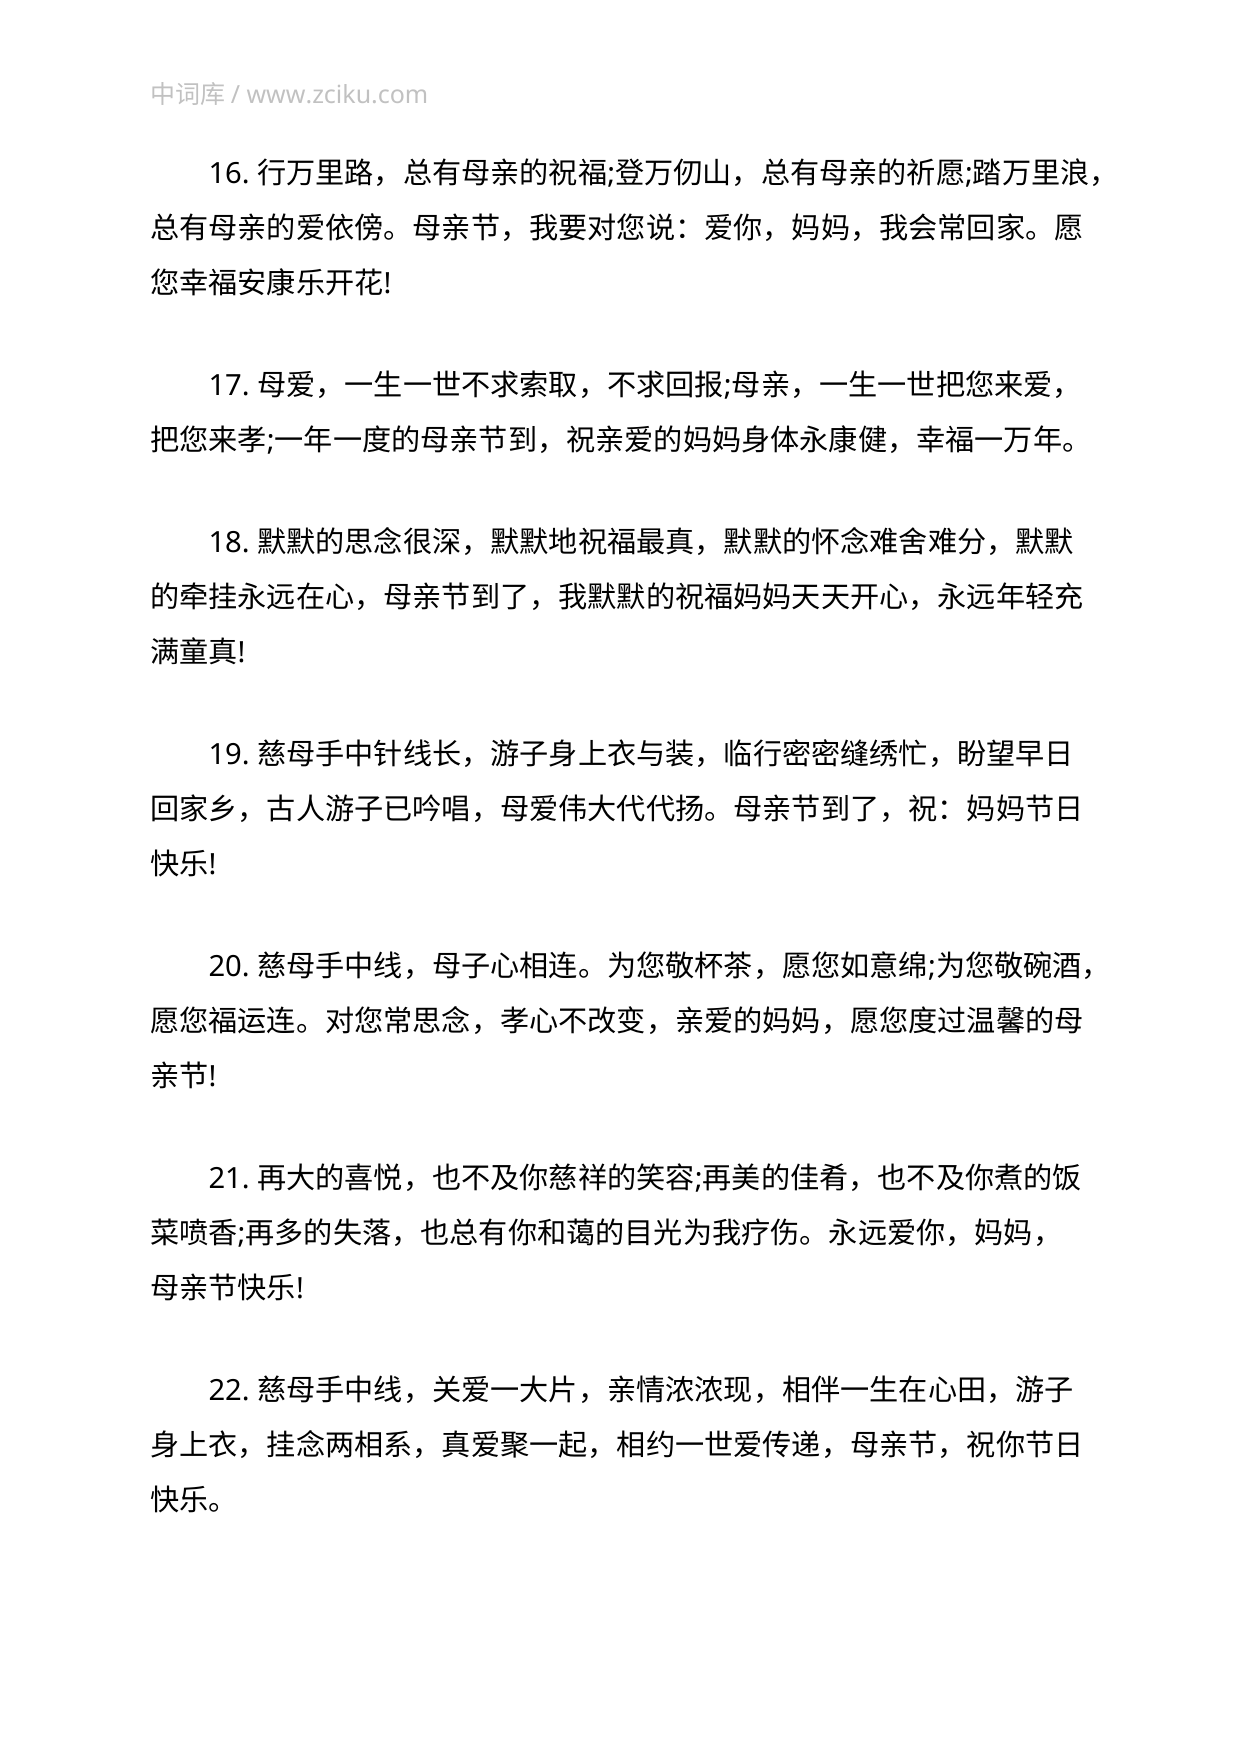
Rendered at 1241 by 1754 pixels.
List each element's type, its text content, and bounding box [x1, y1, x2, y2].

text 22. 慈母手中线，关爱一大片，亲情浓浓现，相伴一生在心田，游子身上衣，挂念两相系，真爱聚一起，相约一世爱传递，母亲节，祝你节日快乐。 [150, 1366, 1090, 1519]
text 17. 母爱，一生一世不求索取，不求回报;母亲，一生一世把您来爱，把您来孝;一年一度的母亲节到，祝亲爱的妈妈身体永康健，幸福一万年。 [150, 362, 1090, 459]
text 20. 慈母手中线，母子心相连。为您敬杯茶，愿您如意绵;为您敬碗酒，愿您福运连。对您常思念，孝心不改变，亲爱的妈妈，愿您度过温馨的母亲节! [150, 943, 1090, 1095]
text 19. 慈母手中针线长，游子身上衣与装，临行密密缝绣忙，盼望早日回家乡，古人游子已吟唱，母爱伟大代代扬。母亲节到了，祝：妈妈节日快乐! [150, 731, 1090, 883]
text 21. 再大的喜悦，也不及你慈祥的笑容;再美的佳肴，也不及你煮的饭菜喷香;再多的失落，也总有你和蔼的目光为我疗伤。永远爱你，妈妈，母亲节快乐! [150, 1154, 1090, 1307]
text 16. 行万里路，总有母亲的祝福;登万仞山，总有母亲的祈愿;踏万里浪，总有母亲的爱依傍。母亲节，我要对您说：爱你，妈妈，我会常回家。愿您幸福安康乐开花! [150, 150, 1090, 302]
text 18. 默默的思念很深，默默地祝福最真，默默的怀念难舍难分，默默的牵挂永远在心，母亲节到了，我默默的祝福妈妈天天开心，永远年轻充满童真! [150, 519, 1090, 671]
